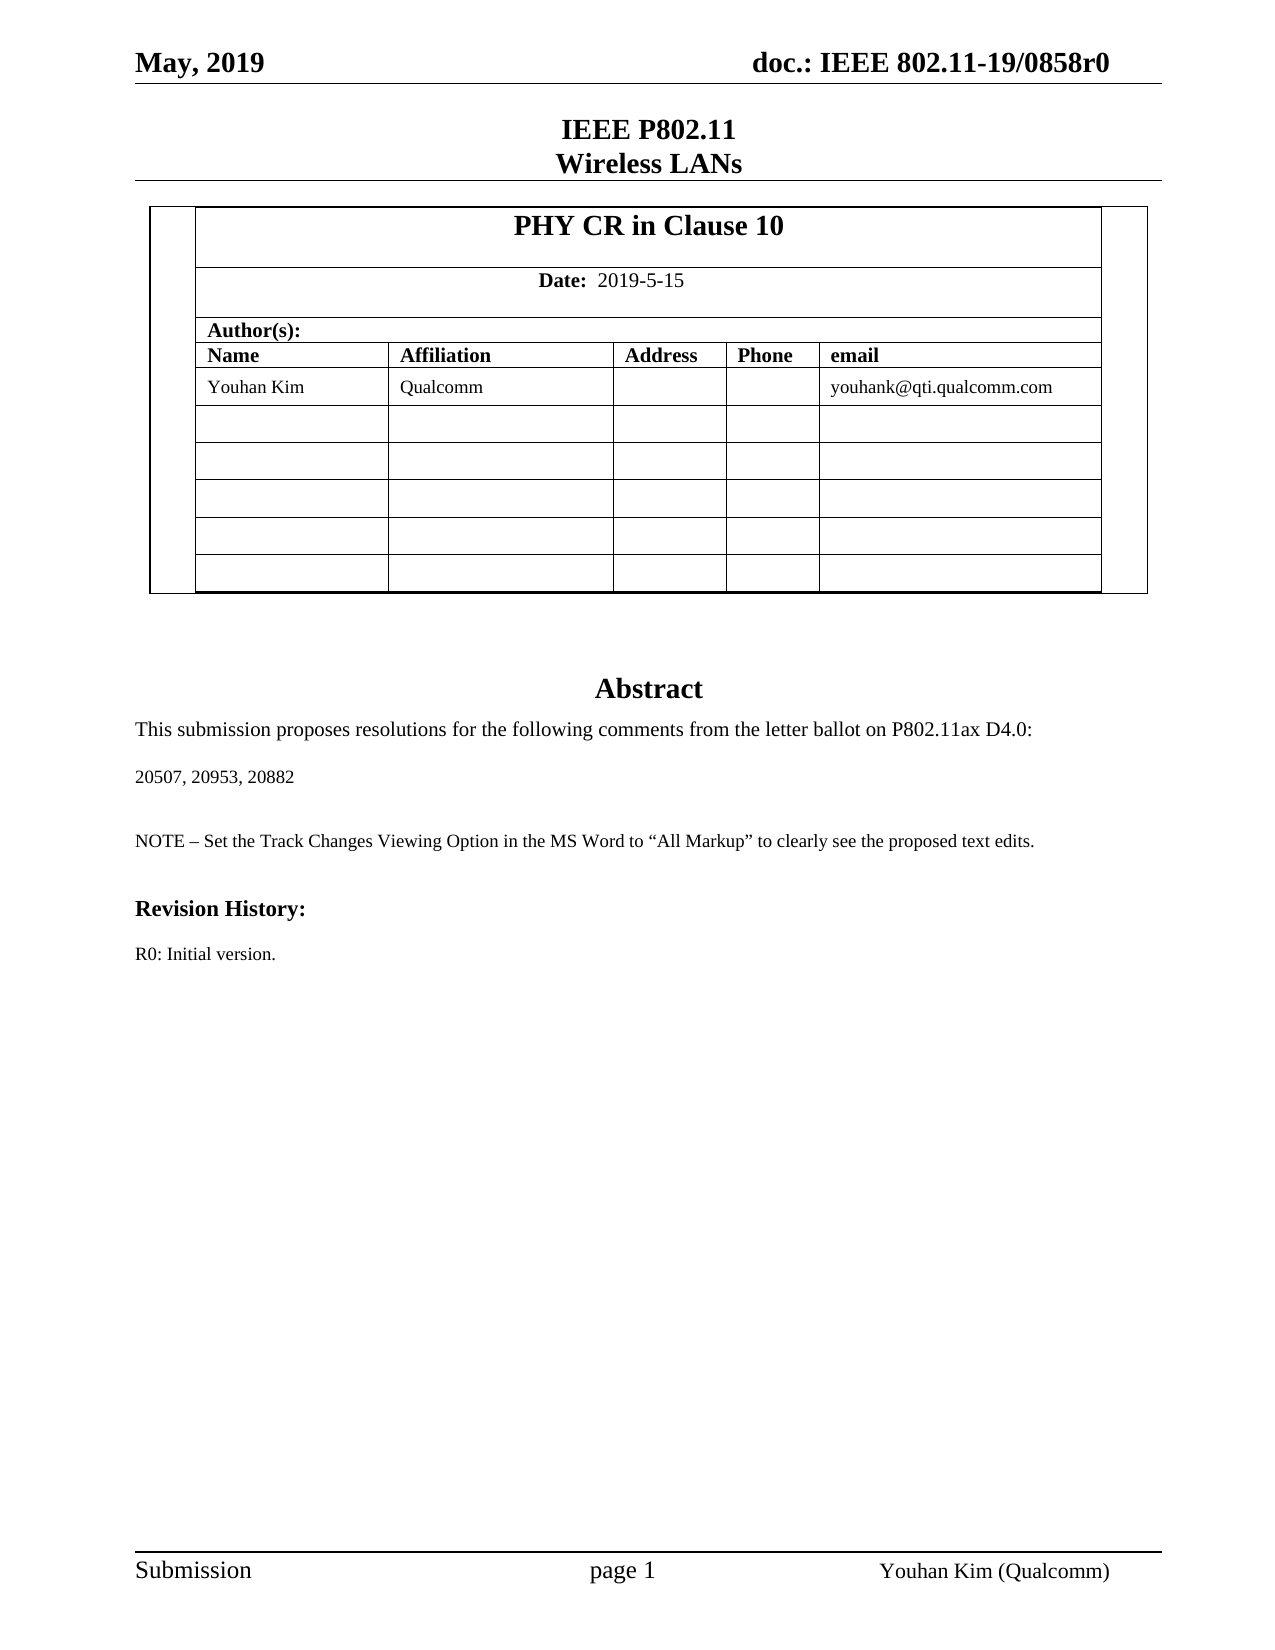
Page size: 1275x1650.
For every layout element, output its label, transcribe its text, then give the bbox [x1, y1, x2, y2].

table_header [727, 518, 819, 554]
table_header [727, 443, 819, 479]
table_header [820, 343, 1101, 367]
text This submission proposes resolutions for the following comments from the letter ballot on P802.11ax D4.0: [135, 717, 1162, 741]
table_header [727, 343, 819, 367]
table_header [727, 480, 819, 517]
table_header [614, 368, 726, 405]
table_header [727, 368, 819, 405]
table_header [196, 368, 388, 405]
table_header [196, 268, 1101, 317]
table_header [196, 406, 388, 442]
table_header [820, 406, 1101, 442]
table_header [820, 480, 1101, 517]
table_header [151, 207, 195, 593]
table_header [389, 518, 613, 554]
table_header [389, 443, 613, 479]
table_header [614, 343, 726, 367]
text R0: Initial version. [135, 943, 1162, 964]
table_header [196, 208, 1101, 267]
table_header [389, 406, 613, 442]
text Abstract [135, 671, 1162, 705]
table_header [820, 443, 1101, 479]
table_header [727, 406, 819, 442]
text Revision History: [135, 895, 1162, 921]
table_header [727, 555, 819, 591]
table_header [820, 555, 1101, 591]
table_header [614, 555, 726, 591]
table_header [1102, 207, 1147, 593]
table_header [196, 443, 388, 479]
text IEEE P802.11 Wireless LANs [135, 112, 1162, 180]
table_header [389, 555, 613, 591]
table_header [614, 443, 726, 479]
table_header [820, 518, 1101, 554]
table_header [196, 518, 388, 554]
table_header [389, 343, 613, 367]
text NOTE – Set the Track Changes Viewing Option in the MS Word to “All Markup” to clearly see the proposed text edits. [135, 830, 1162, 852]
table_header [389, 368, 613, 405]
table_header [614, 480, 726, 517]
table_header [196, 343, 388, 367]
table_header [196, 480, 388, 517]
table_header [614, 518, 726, 554]
table_header [614, 406, 726, 442]
table_header [196, 318, 1101, 342]
table_header [820, 368, 1101, 405]
table_header [389, 480, 613, 517]
table_header [196, 555, 388, 591]
text 20507, 20953, 20882 [135, 766, 1162, 787]
